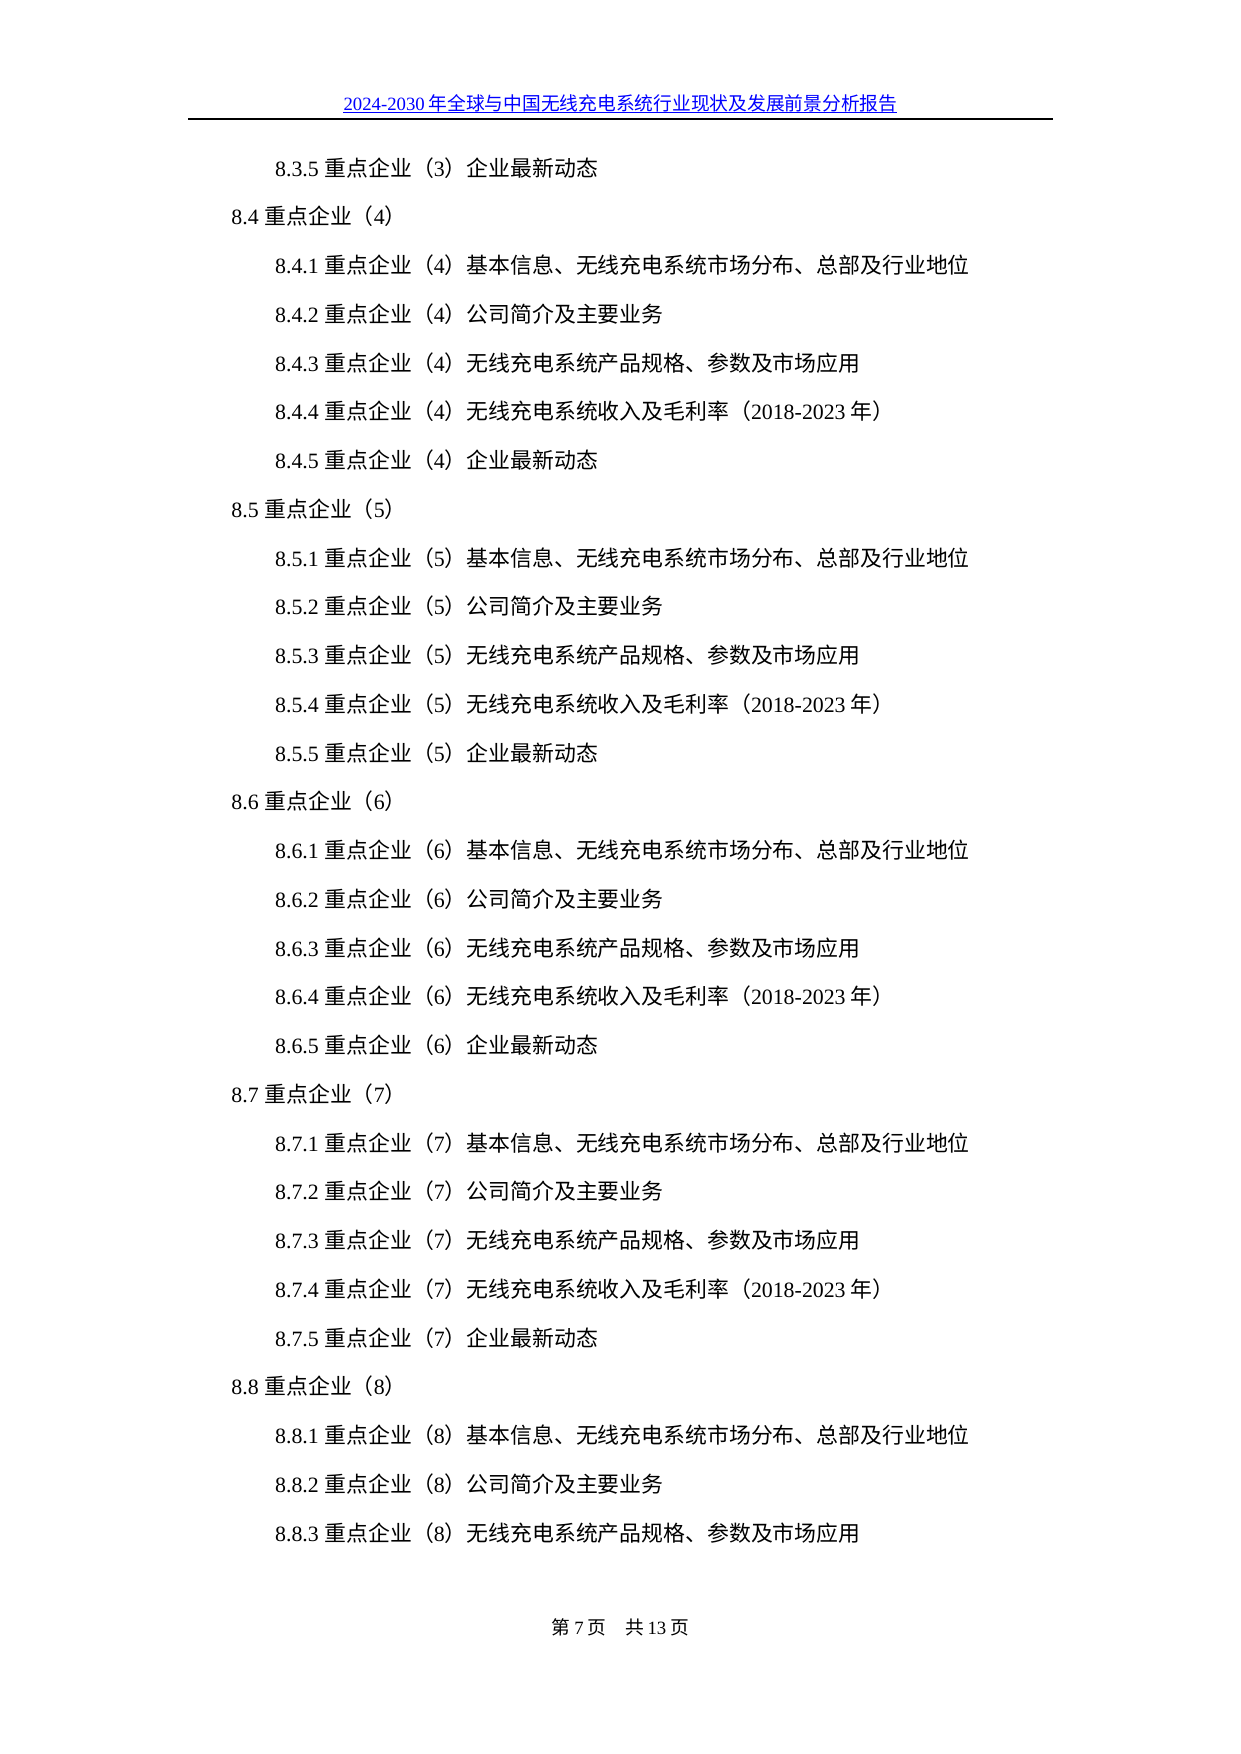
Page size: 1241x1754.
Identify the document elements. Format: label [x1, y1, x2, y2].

text [187, 150, 1053, 1548]
